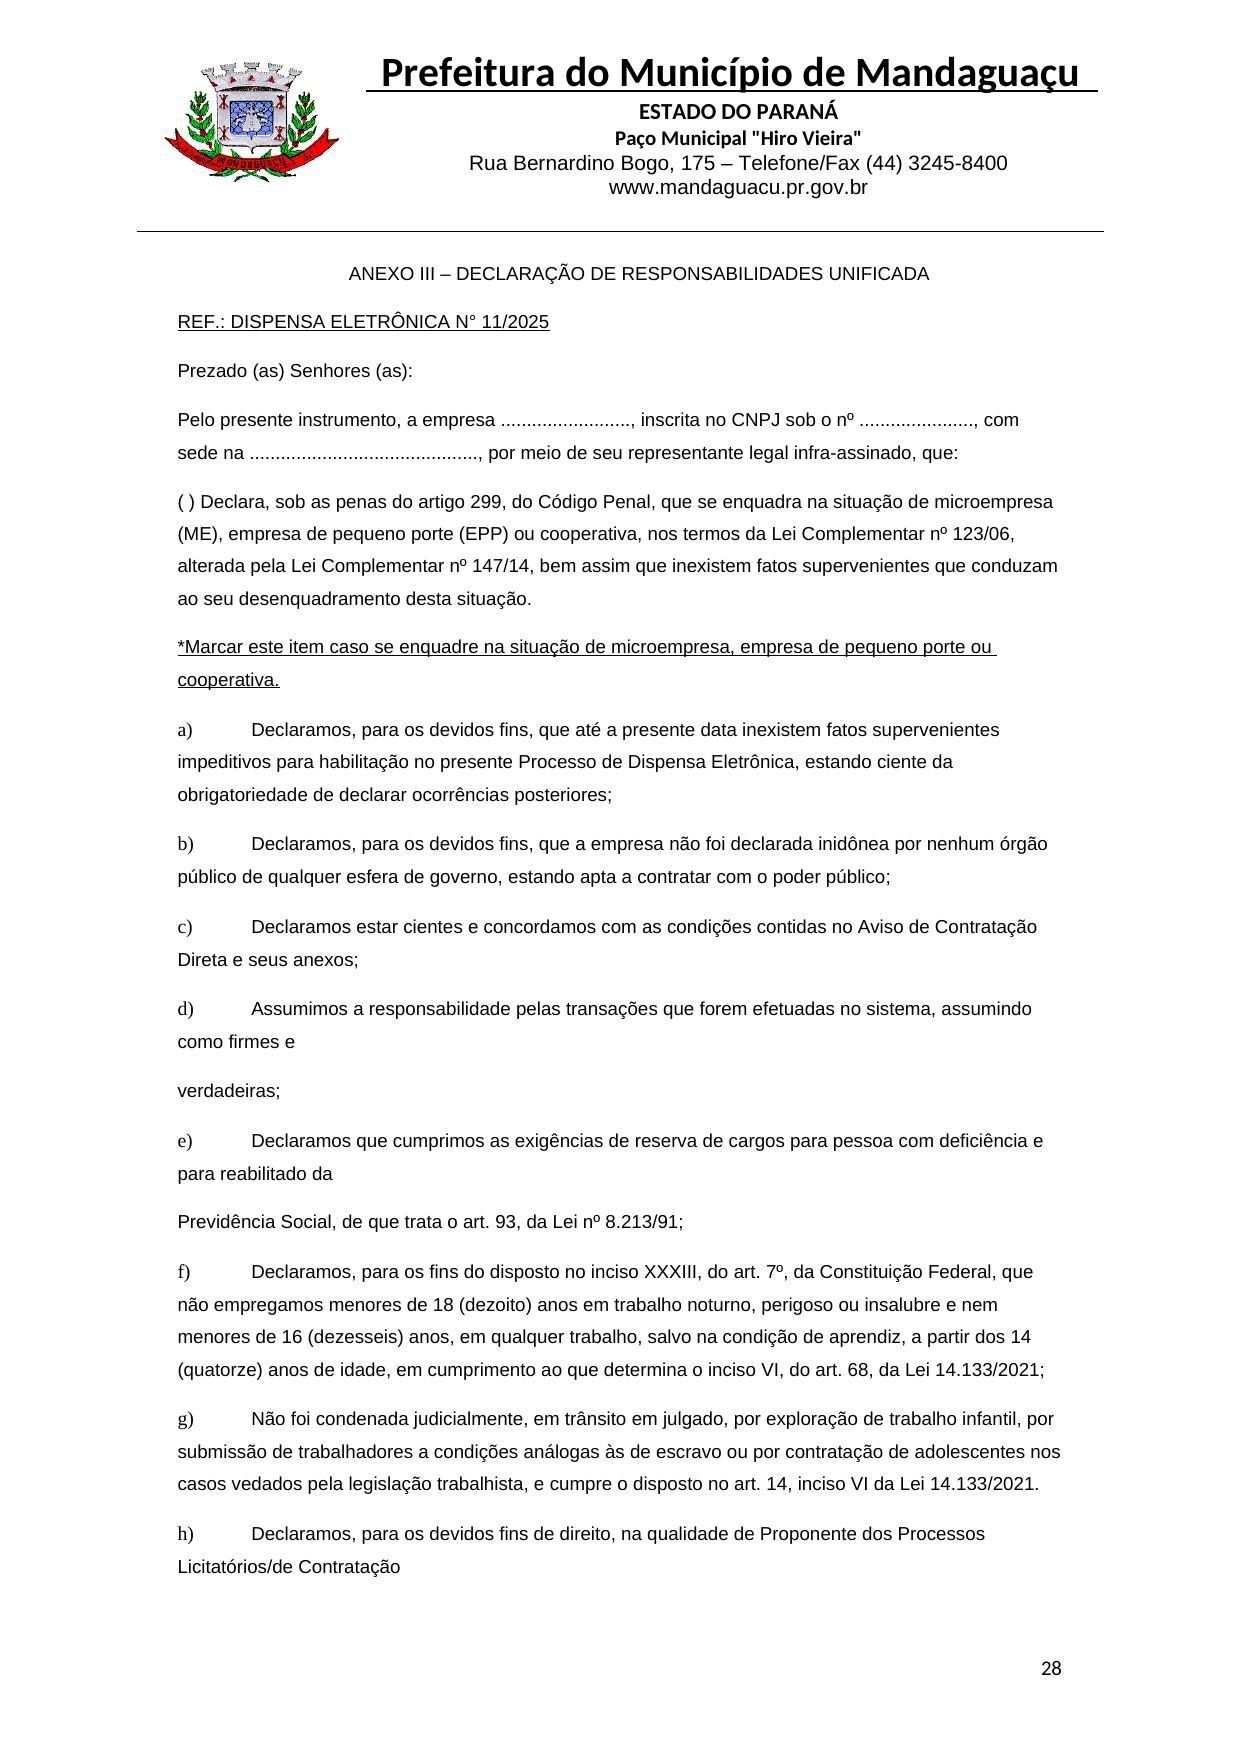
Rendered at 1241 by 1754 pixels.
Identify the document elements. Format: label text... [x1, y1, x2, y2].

list Não foi condenada judicialmente, em trânsito em julgado, por exploração de trabalho infantil, por submissão de trabalhadores a condições análogas às de escravo ou por contratação de adolescentes nos casos vedados pela legislação trabalhista, e cumpre o disposto no art. 14, inciso VI da Lei 14.133/2021. [177, 1407, 1063, 1495]
text *Marcar este item caso se enquadre na situação de microempresa, empresa de pequeno porte ou cooperativa. [177, 636, 1063, 690]
list Declaramos, para os devidos fins de direito, na qualidade de Proponente dos Processos Licitatórios/de Contratação [177, 1522, 1063, 1577]
list Declaramos, para os devidos fins, que a empresa não foi declarada inidônea por nenhum órgão público de qualquer esfera de governo, estando apta a contratar com o poder público; [177, 832, 1063, 887]
text REF.: DISPENSA ELETRÔNICA N° 11/2025 [177, 311, 1063, 333]
text Prezado (as) Senhores (as): [177, 360, 1063, 382]
text verdadeiras; [177, 1080, 1063, 1101]
list Declaramos, para os devidos fins, que até a presente data inexistem fatos supervenientes impeditivos para habilitação no presente Processo de Dispensa Eletrônica, estando ciente da obrigatoriedade de declarar ocorrências posteriores; [177, 717, 1063, 805]
text ( ) Declara, sob as penas do artigo 299, do Código Penal, que se enquadra na situação de microempresa (ME), empresa de pequeno porte (EPP) ou cooperativa, nos termos da Lei Complementar nº 123/06, alterada pela Lei Complementar nº 147/14, bem assim que inexistem fatos supervenientes que conduzam ao seu desenquadramento desta situação. [177, 490, 1063, 609]
list Assumimos a responsabilidade pelas transações que forem efetuadas no sistema, assumindo como firmes e [177, 997, 1063, 1052]
list Declaramos que cumprimos as exigências de reserva de cargos para pessoa com deficiência e para reabilitado da [177, 1129, 1063, 1184]
text Pelo presente instrumento, a empresa ........................., inscrita no CNPJ sob o nº ......................, com sede na ............................................, por meio de seu representante legal infra-assinado, que: [177, 409, 1063, 463]
text ANEXO III – DECLARAÇÃO DE RESPONSABILIDADES UNIFICADA [177, 262, 1063, 284]
list Declaramos estar cientes e concordamos com as condições contidas no Aviso de Contratação Direta e seus anexos; [177, 915, 1063, 970]
text Previdência Social, de que trata o art. 93, da Lei nº 8.213/91; [177, 1211, 1063, 1233]
list Declaramos, para os fins do disposto no inciso XXXIII, do art. 7º, da Constituição Federal, que não empregamos menores de 18 (dezoito) anos em trabalho noturno, perigoso ou insalubre e nem menores de 16 (dezesseis) anos, em qualquer trabalho, salvo na condição de aprendiz, a partir dos 14 (quatorze) anos de idade, em cumprimento ao que determina o inciso VI, do art. 68, da Lei 14.133/2021; [177, 1260, 1063, 1380]
